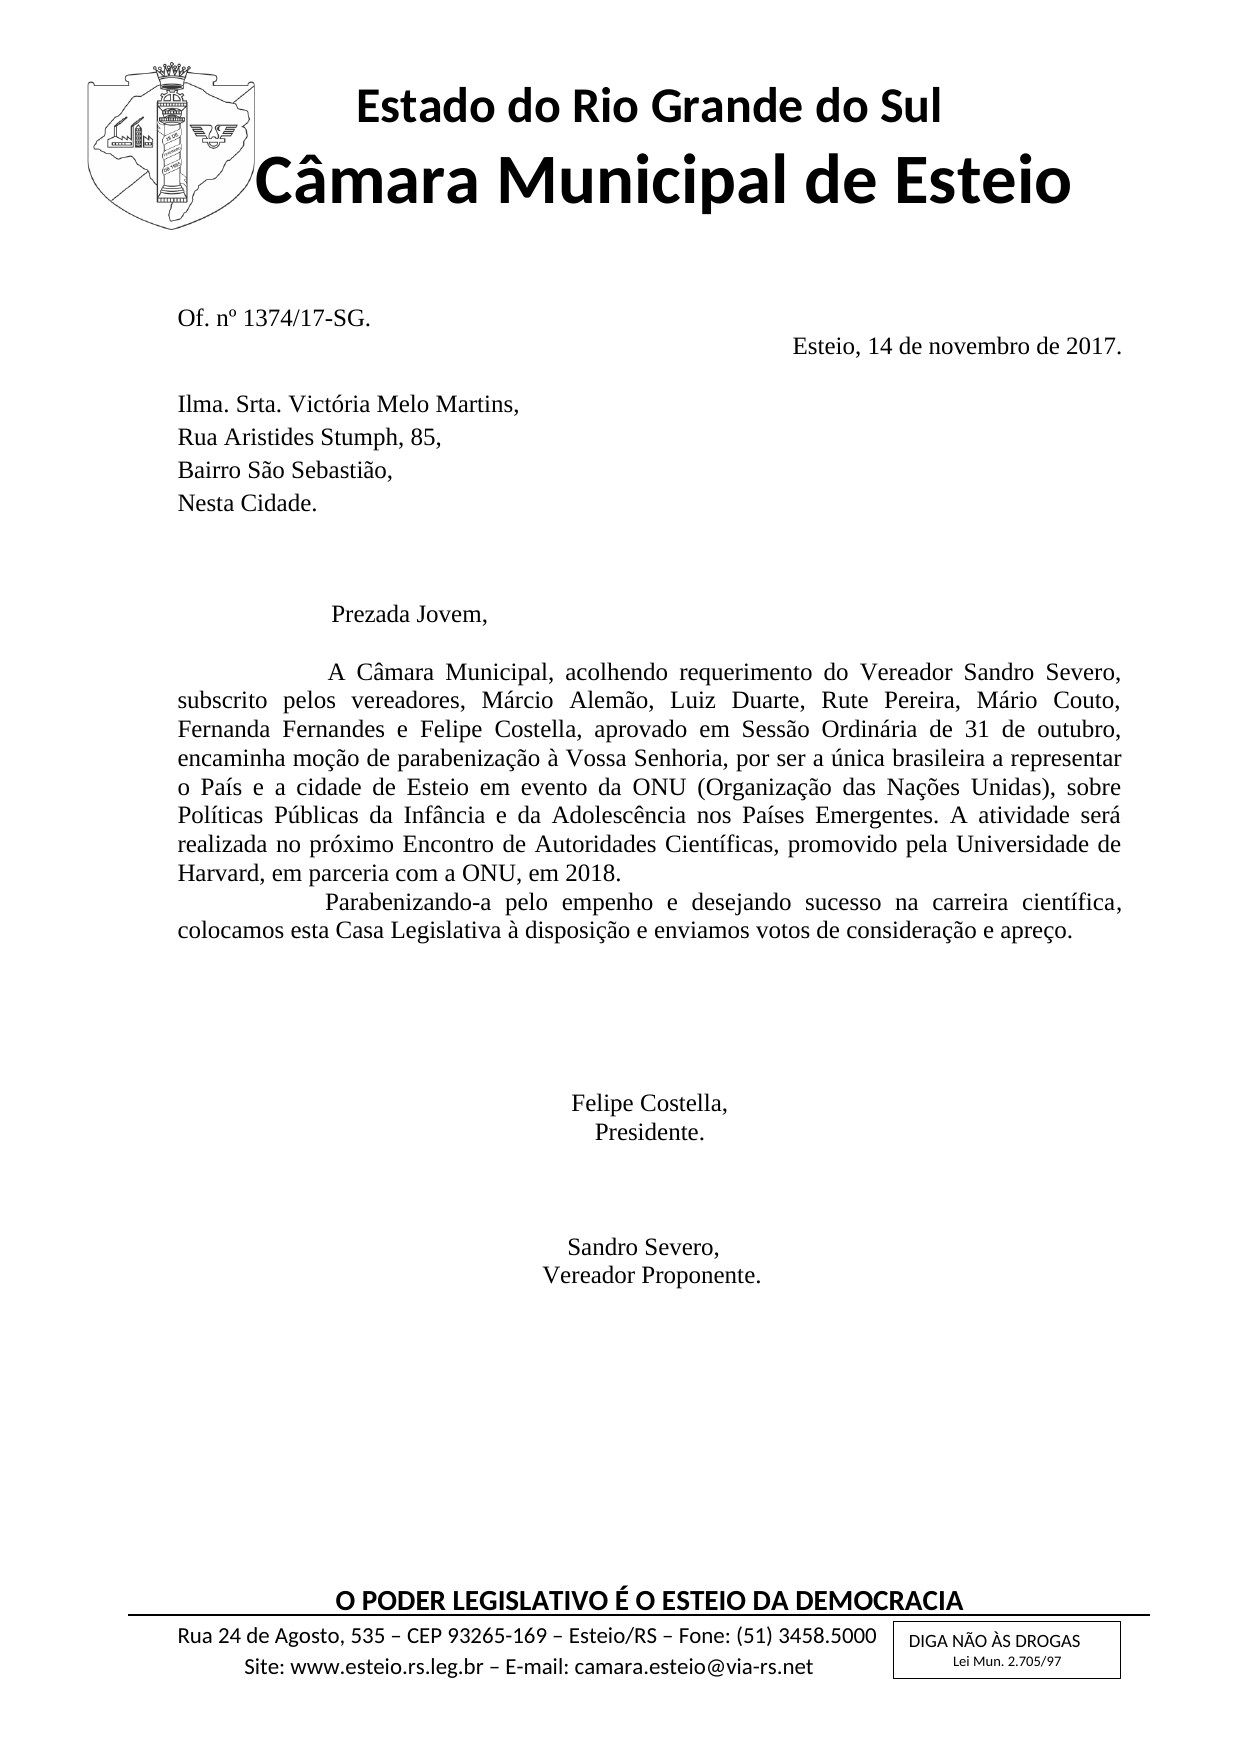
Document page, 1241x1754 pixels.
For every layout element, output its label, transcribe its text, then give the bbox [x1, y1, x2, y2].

text A Câmara Municipal, acolhendo requerimento do Vereador Sandro Severo, subscrito pelos vereadores, Márcio Alemão, Luiz Duarte, Rute Pereira, Mário Couto, Fernanda Fernandes e Felipe Costella, aprovado em Sessão Ordinária de 31 de outubro, encaminha moção de parabenização à Vossa Senhoria, por ser a única brasileira a representar o País e a cidade de Esteio em evento da ONU (Organização das Nações Unidas), sobre Políticas Públicas da Infância e da Adolescência nos Países Emergentes. A atividade será realizada no próximo Encontro de Autoridades Científicas, promovido pela Universidade de Harvard, em parceria com a ONU, em 2018. [177, 657, 1122, 887]
text Presidente. [177, 1117, 1122, 1146]
text Of. nº 1374/17-SG. [177, 303, 1122, 331]
text Nesta Cidade. [177, 488, 1093, 517]
text Parabenizando-a pelo empenho e desejando sucesso na carreira científica, colocamos esta Casa Legislativa à disposição e enviamos votos de consideração e apreço. [177, 887, 1122, 944]
picture [87, 62, 255, 230]
text Rua Aristides Stumph, 85, [177, 422, 1093, 451]
text Sandro Severo, [177, 1232, 1122, 1261]
text Felipe Costella, [177, 1088, 1122, 1117]
text Prezada Jovem, [251, 599, 1122, 628]
text Bairro São Sebastião, [177, 455, 1093, 484]
text Esteio, 14 de novembro de 2017. [177, 331, 1122, 360]
text Ilma. Srta. Victória Melo Martins, [177, 389, 1093, 418]
text Vereador Proponente. [177, 1261, 1122, 1289]
